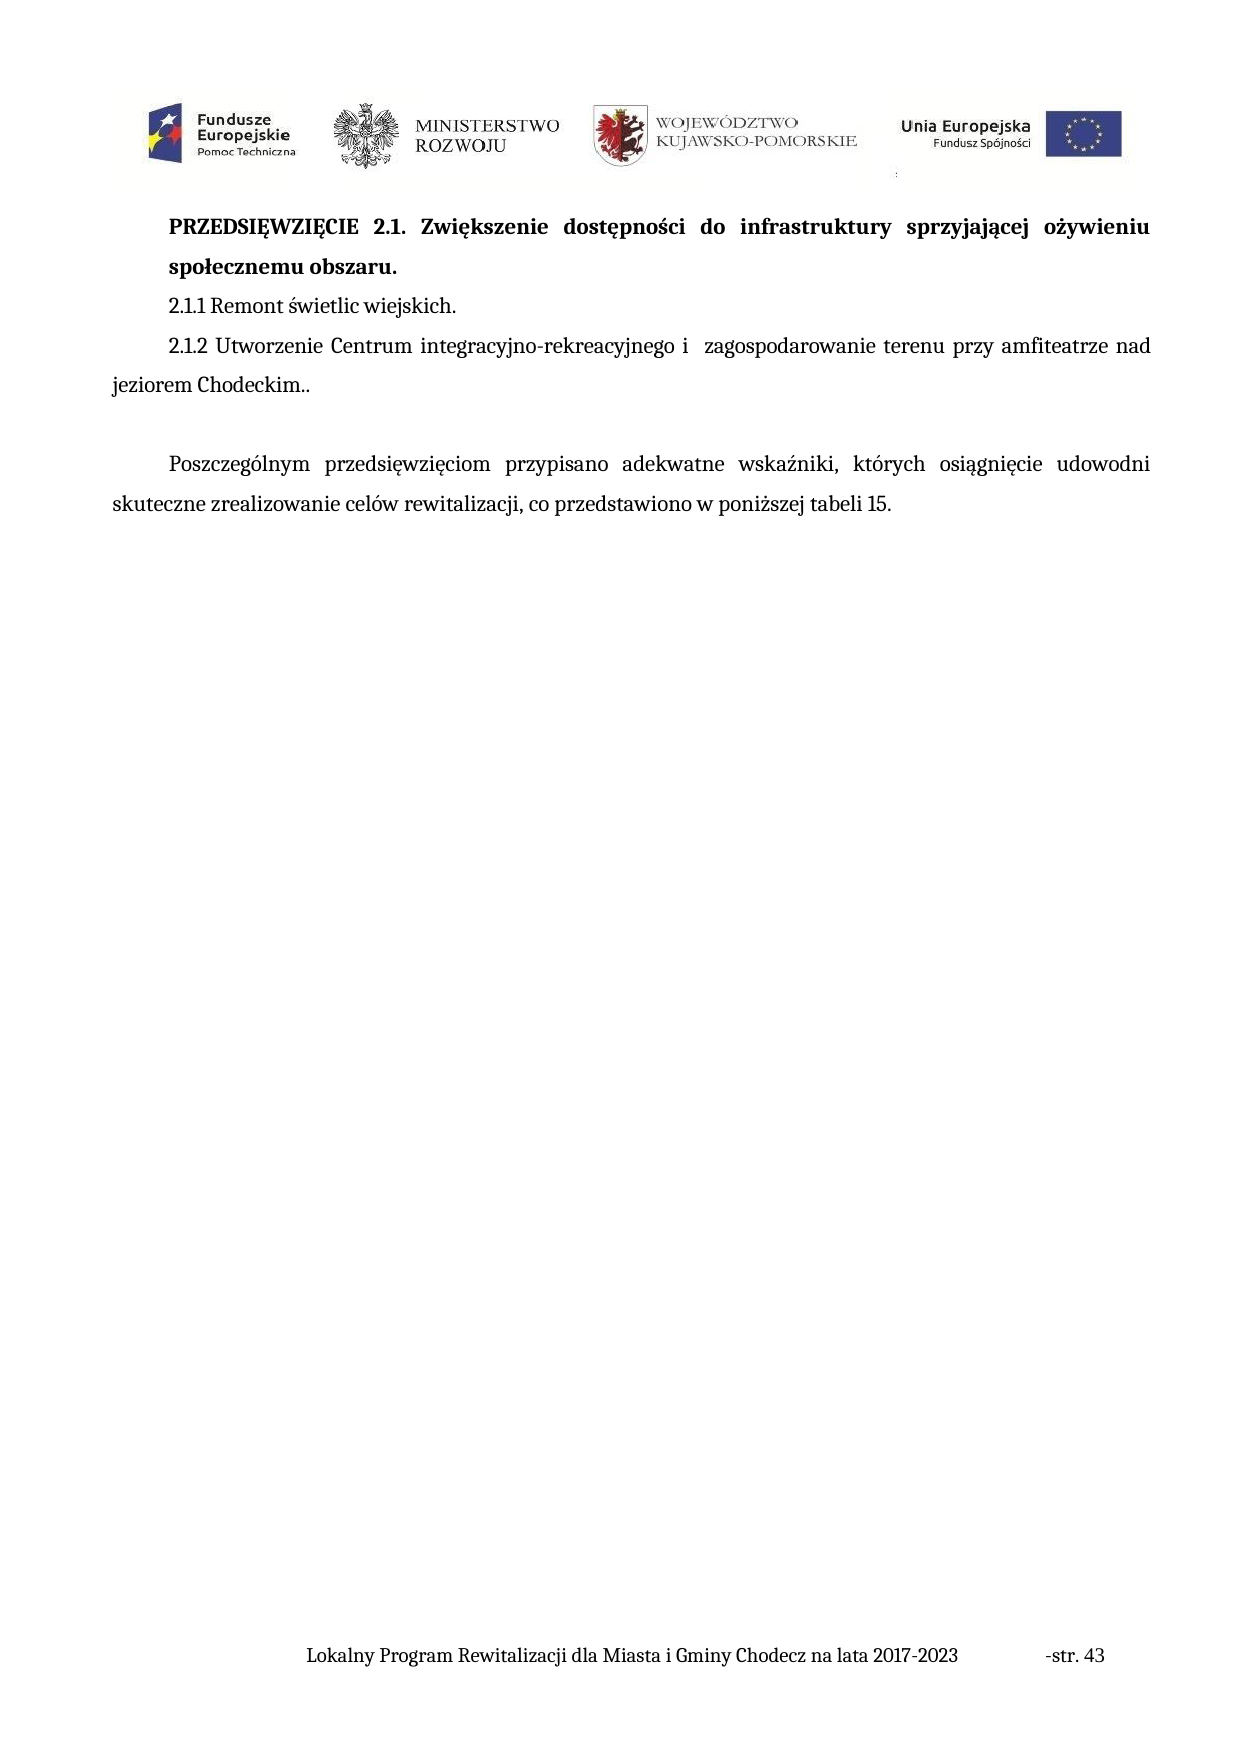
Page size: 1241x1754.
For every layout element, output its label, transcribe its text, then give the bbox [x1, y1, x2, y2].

text 2.1.1 Remont świetlic wiejskich. [112, 293, 1152, 319]
text PRZEDSIĘWZIĘCIE 2.1. Zwiększenie dostępności do infrastruktury sprzyjającej ożywieniu społecznemu obszaru. [169, 214, 1152, 280]
text Poszczególnym przedsięwzięciom przypisano adekwatne wskaźniki, których osiągnięcie udowodni skuteczne zrealizowanie celów rewitalizacji, co przedstawiono w poniższej tabeli 15. [112, 451, 1152, 517]
text 2.1.2 Utworzenie Centrum integracyjno-rekreacyjnego i zagospodarowanie terenu przy amfiteatrze nad jeziorem Chodeckim.. [112, 333, 1152, 398]
